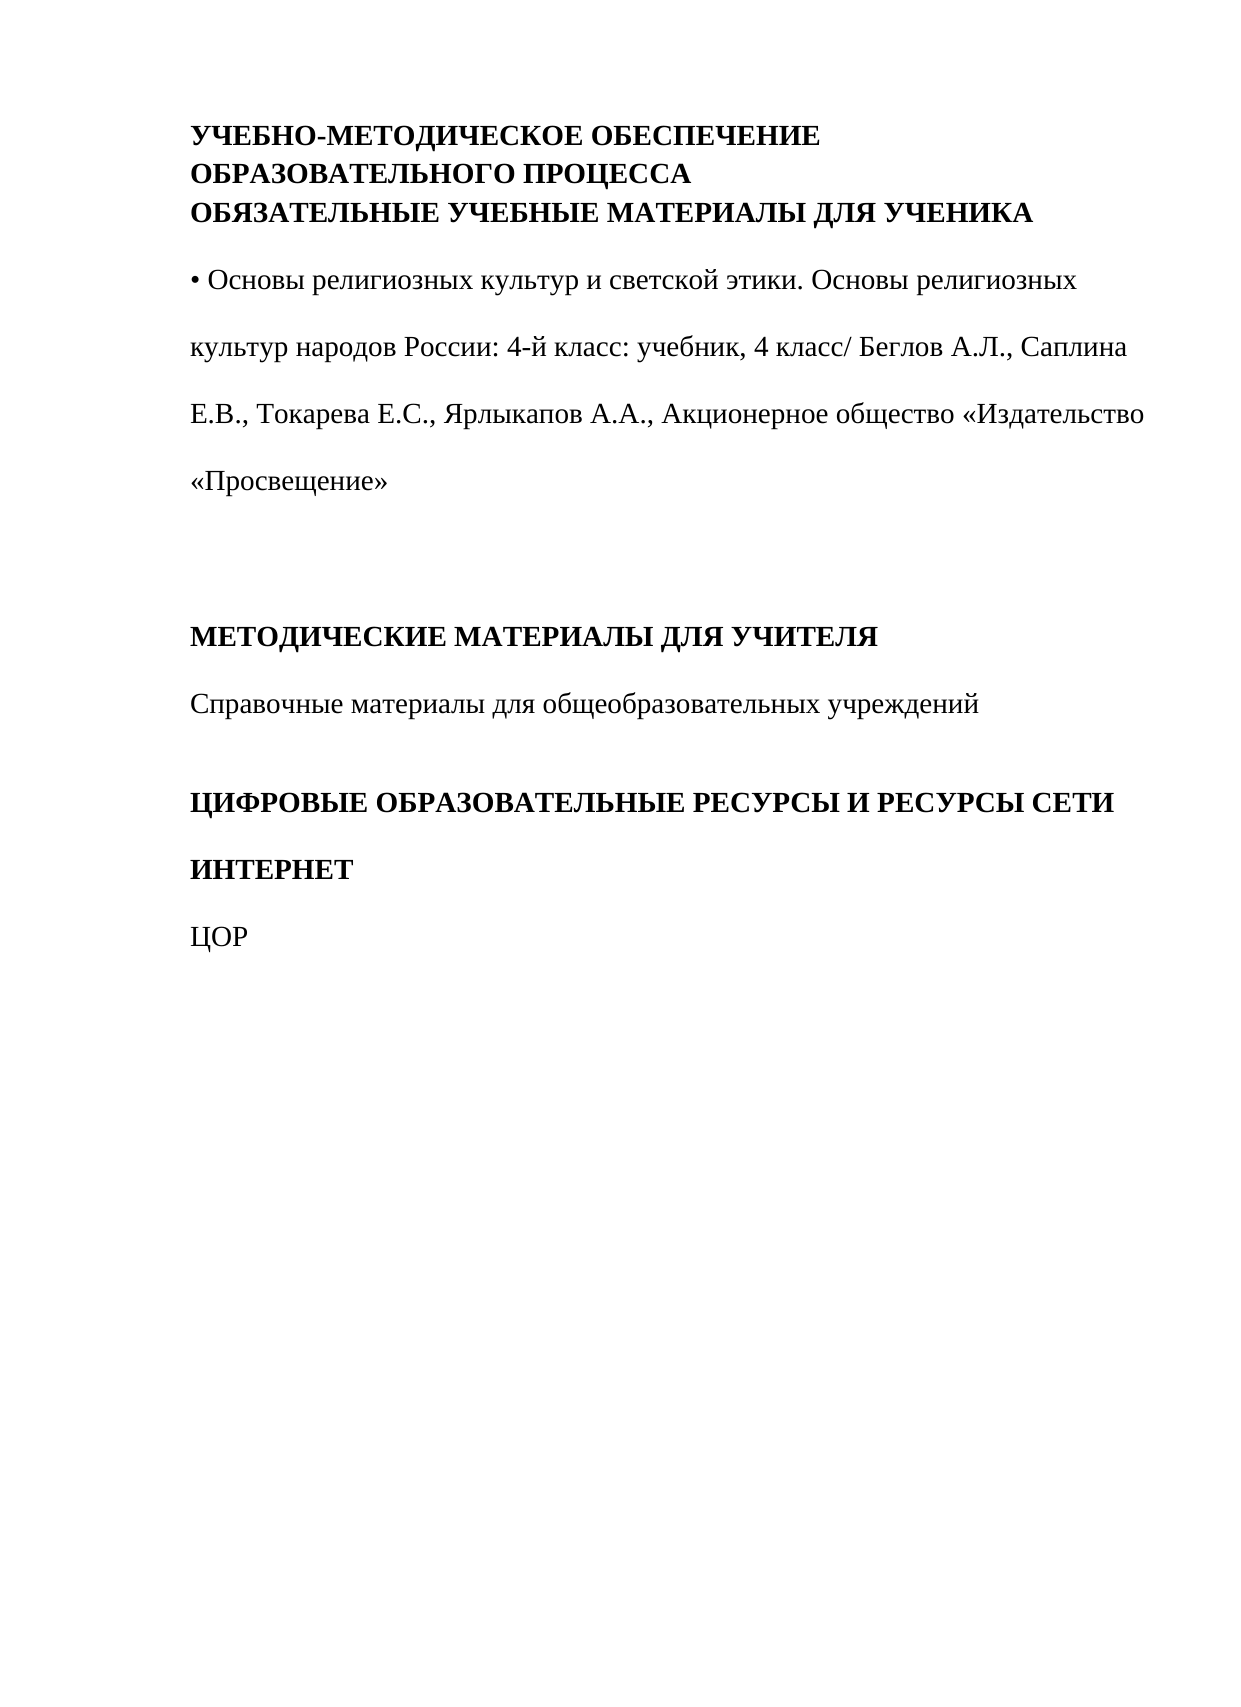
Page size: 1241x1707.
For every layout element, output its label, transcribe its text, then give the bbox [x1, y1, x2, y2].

text УЧЕБНО-МЕТОДИЧЕСКОЕ ОБЕСПЕЧЕНИЕ ОБРАЗОВАТЕЛЬНОГО ПРОЦЕССА [190, 118, 1152, 190]
text ЦИФРОВЫЕ ОБРАЗОВАТЕЛЬНЫЕ РЕСУРСЫ И РЕСУРСЫ СЕТИ ИНТЕРНЕТ [190, 785, 1152, 886]
text Справочные материалы для общеобразовательных учреждений [190, 686, 1152, 719]
text • Основы религиозных культур и светской этики. Основы религиозных культур народов России: 4-й класс: учебник, 4 класс/ Беглов А.Л., Саплина Е.В., Токарева Е.С., Ярлыкапов А.А., Акционерное общество «Издательство «Просвещение» [190, 262, 1152, 497]
text ЦОР [190, 919, 1152, 953]
text МЕТОДИЧЕСКИЕ МАТЕРИАЛЫ ДЛЯ УЧИТЕЛЯ [190, 619, 1152, 652]
text ОБЯЗАТЕЛЬНЫЕ УЧЕБНЫЕ МАТЕРИАЛЫ ДЛЯ УЧЕНИКА [190, 195, 1152, 229]
